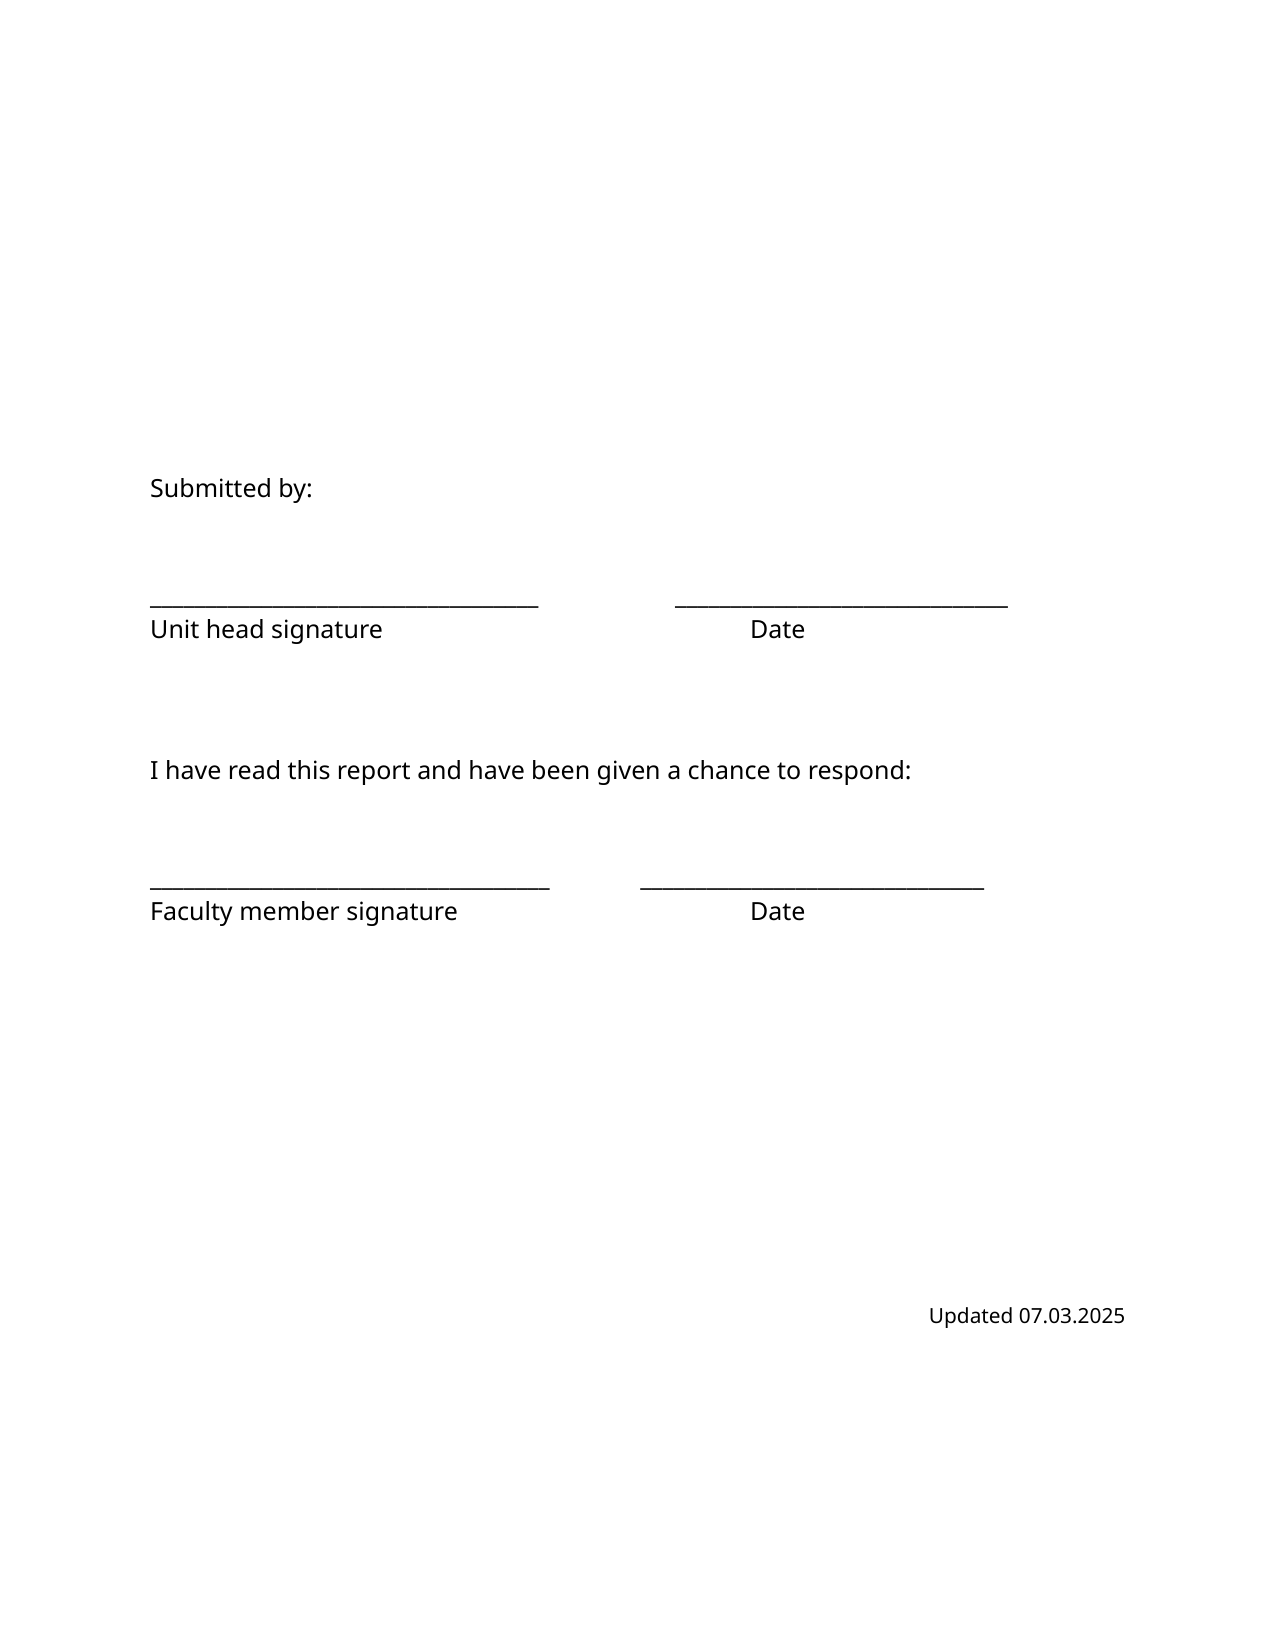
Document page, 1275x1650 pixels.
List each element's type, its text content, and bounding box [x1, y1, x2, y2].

text ____________________________________ _______________________________ [150, 859, 1125, 893]
text Submitted by: [150, 471, 1125, 505]
text Faculty member signature Date [150, 893, 1125, 927]
text ___________________________________ ______________________________ [150, 577, 1125, 612]
text Unit head signature Date [150, 612, 1125, 646]
text I have read this report and have been given a chance to respond: [150, 752, 1125, 787]
text Updated 07.03.2025 [150, 1302, 1125, 1330]
